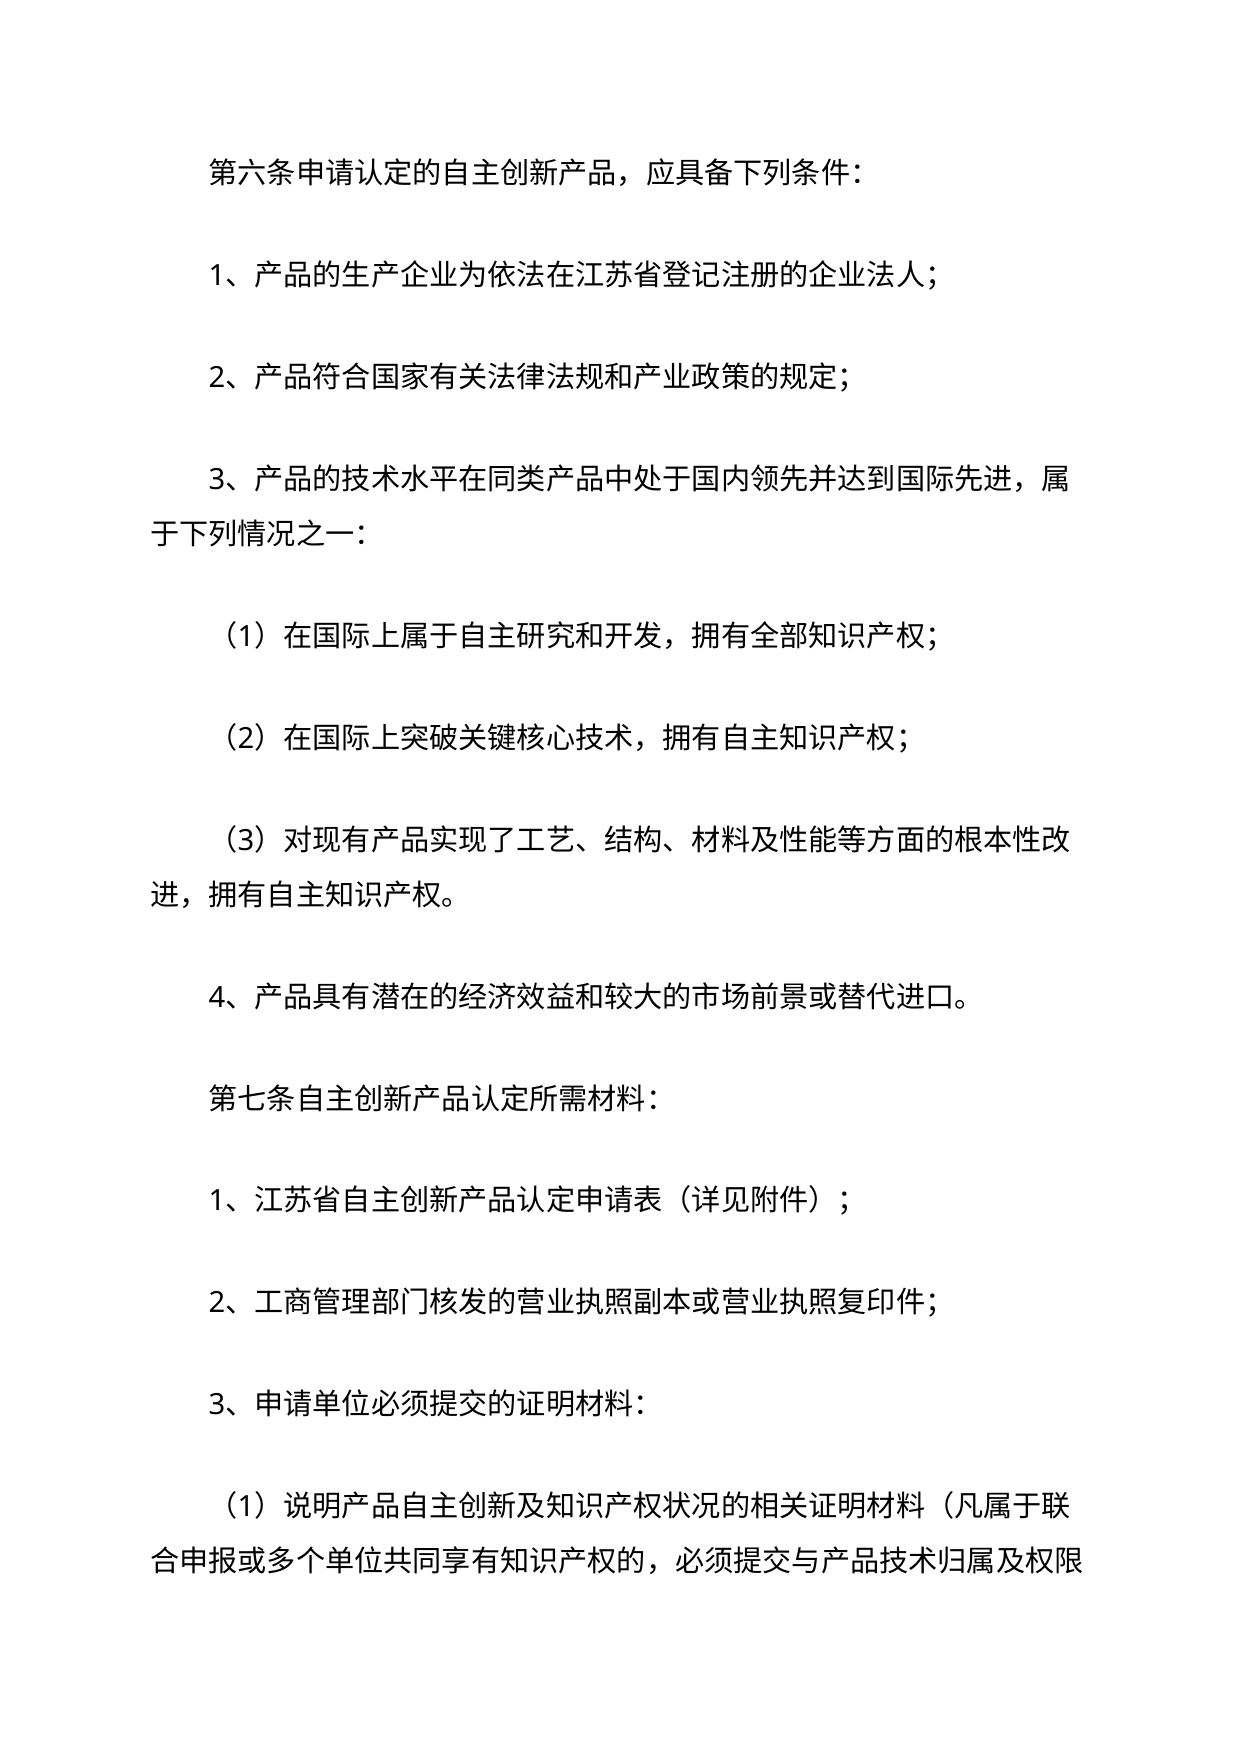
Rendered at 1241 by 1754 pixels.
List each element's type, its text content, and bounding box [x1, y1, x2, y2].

text 3、产品的技术水平在同类产品中处于国内领先并达到国际先进，属于下列情况之一： [150, 456, 1090, 553]
text 1、江苏省自主创新产品认定申请表（详见附件）； [150, 1177, 1090, 1219]
text （1）在国际上属于自主研究和开发，拥有全部知识产权； [150, 612, 1090, 655]
text 2、工商管理部门核发的营业执照副本或营业执照复印件； [150, 1279, 1090, 1321]
text 2、产品符合国家有关法律法规和产业政策的规定； [150, 354, 1090, 396]
text 3、申请单位必须提交的证明材料： [150, 1381, 1090, 1423]
text （2）在国际上突破关键核心技术，拥有自主知识产权； [150, 714, 1090, 757]
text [150, 1483, 1090, 1580]
text 1、产品的生产企业为依法在江苏省登记注册的企业法人； [150, 252, 1090, 294]
text 4、产品具有潜在的经济效益和较大的市场前景或替代进口。 [150, 973, 1090, 1016]
text （3）对现有产品实现了工艺、结构、材料及性能等方面的根本性改进，拥有自主知识产权。 [150, 816, 1090, 914]
text 第六条申请认定的自主创新产品，应具备下列条件： [150, 150, 1090, 192]
text 第七条自主创新产品认定所需材料： [150, 1075, 1090, 1117]
